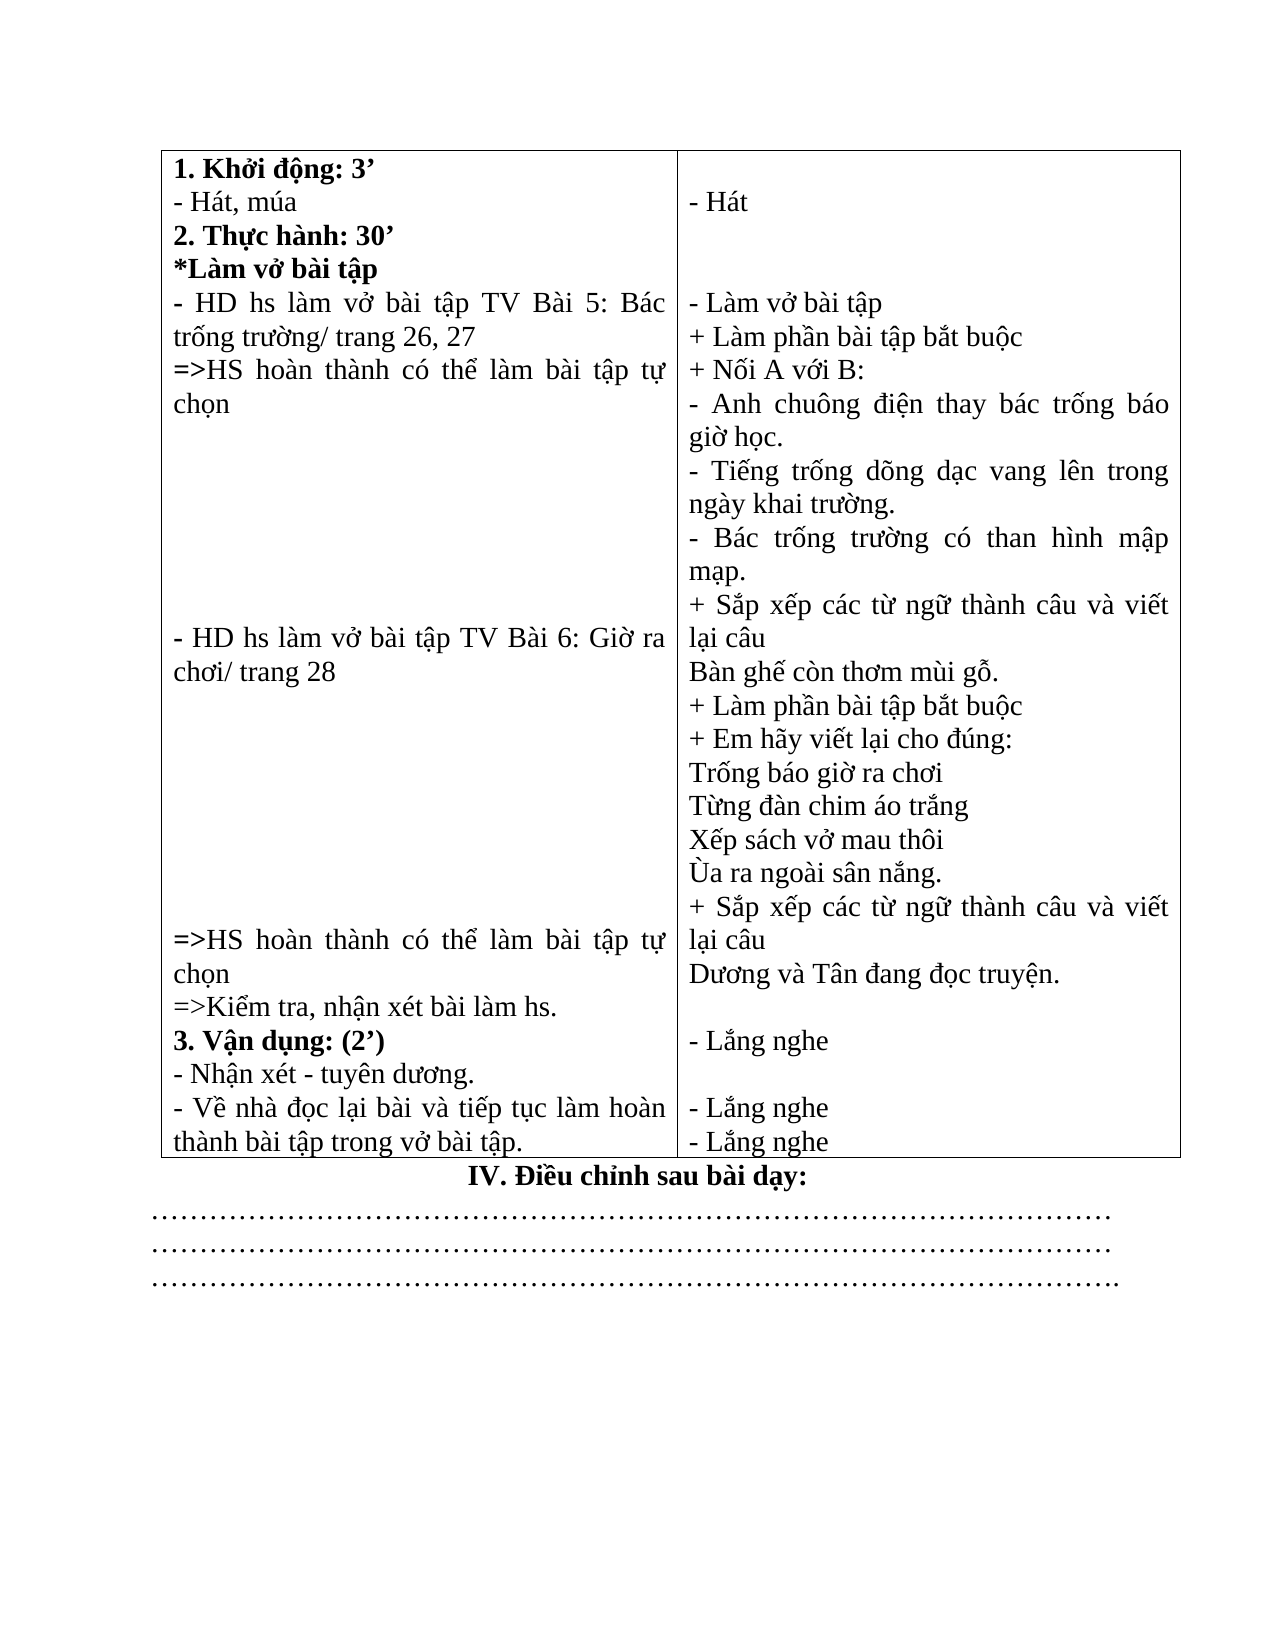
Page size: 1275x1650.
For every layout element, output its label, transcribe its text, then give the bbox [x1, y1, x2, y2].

table_cell - Hát - Làm vở bài tập + Làm phần bài tập bắt buộc + Nối A với B: - Anh chuông điện thay bác trống báo giờ học. - Tiếng trống dõng dạc vang lên trong ngày khai trường. - Bác trống trường có than hình mập mạp. + Sắp xếp các từ ngữ thành câu và viết lại câu Bàn ghế còn thơm mùi gỗ. + Làm phần bài tập bắt buộc + Em hãy viết lại cho đúng: Trống báo giờ ra chơi Từng đàn chim áo trắng Xếp sách vở mau thôi Ùa ra ngoài sân nắng. + Sắp xếp các từ ngữ thành câu và viết lại câu Dương và Tân đang đọc truyện. - Lắng nghe - Lắng nghe - Lắng nghe [678, 151, 1180, 1157]
text ………………………………………………………………………………………………………………………………………………………………………………………………………………………………………………………………………. [150, 1192, 1125, 1292]
text IV. Điều chỉnh sau bài dạy: [150, 1158, 1125, 1192]
table_cell 1. Khởi động: 3’ - Hát, múa 2. Thực hành: 30’ *Làm vở bài tập - HD hs làm vở bài tập TV Bài 5: Bác trống trường/ trang 26, 27 =>HS hoàn thành có thể làm bài tập tự chọn - HD hs làm vở bài tập TV Bài 6: Giờ ra chơi/ trang 28 =>HS hoàn thành có thể làm bài tập tự chọn =>Kiểm tra, nhận xét bài làm hs. 3. Vận dụng: (2’) - Nhận xét - tuyên dương. - Về nhà đọc lại bài và tiếp tục làm hoàn thành bài tập trong vở bài tập. [162, 151, 677, 1157]
